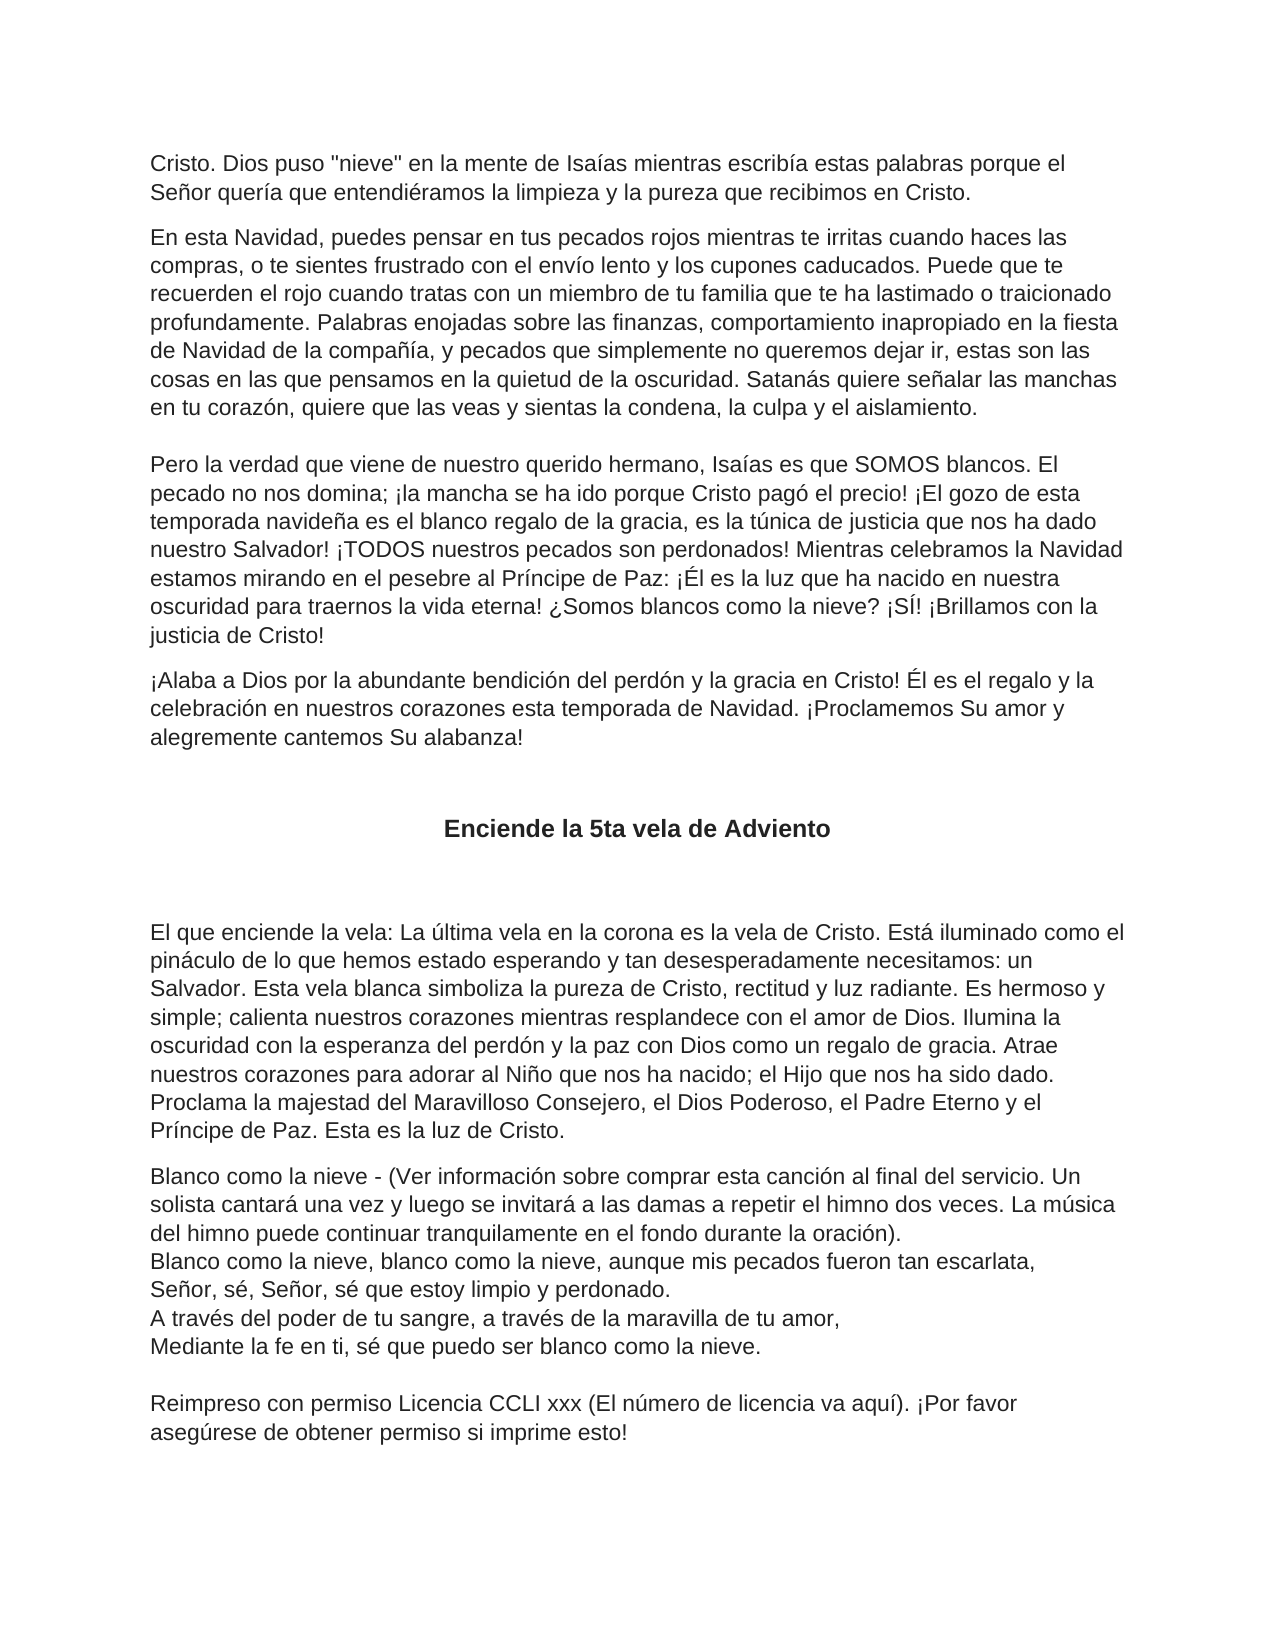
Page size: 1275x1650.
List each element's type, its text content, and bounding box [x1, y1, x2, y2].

text En esta Navidad, puedes pensar en tus pecados rojos mientras te irritas cuando haces las compras, o te sientes frustrado con el envío lento y los cupones caducados. Puede que te recuerden el rojo cuando tratas con un miembro de tu familia que te ha lastimado o traicionado profundamente. Palabras enojadas sobre las finanzas, comportamiento inapropiado en la fiesta de Navidad de la compañía, y pecados que simplemente no queremos dejar ir, estas son las cosas en las que pensamos en la quietud de la oscuridad. Satanás quiere señalar las manchas en tu corazón, quiere que las veas y sientas la condena, la culpa y el aislamiento. Pero la verdad que viene de nuestro querido hermano, Isaías es que SOMOS blancos. El pecado no nos domina; ¡la mancha se ha ido porque Cristo pagó el precio! ¡El gozo de esta temporada navideña es el blanco regalo de la gracia, es la túnica de justicia que nos ha dado nuestro Salvador! ¡TODOS nuestros pecados son perdonados! Mientras celebramos la Navidad estamos mirando en el pesebre al Príncipe de Paz: ¡Él es la luz que ha nacido en nuestra oscuridad para traernos la vida eterna! ¿Somos blancos como la nieve? ¡SÍ! ¡Brillamos con la justicia de Cristo! [150, 223, 1125, 648]
text El que enciende la vela: La última vela en la corona es la vela de Cristo. Está iluminado como el pináculo de lo que hemos estado esperando y tan desesperadamente necesitamos: un Salvador. Esta vela blanca simboliza la pureza de Cristo, rectitud y luz radiante. Es hermoso y simple; calienta nuestros corazones mientras resplandece con el amor de Dios. Ilumina la oscuridad con la esperanza del perdón y la paz con Dios como un regalo de gracia. Atrae nuestros corazones para adorar al Niño que nos ha nacido; el Hijo que nos ha sido dado. Proclama la majestad del Maravilloso Consejero, el Dios Poderoso, el Padre Eterno y el Príncipe de Paz. Esta es la luz de Cristo. [150, 862, 1125, 1144]
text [150, 150, 1125, 205]
text ¡Alaba a Dios por la abundante bendición del perdón y la gracia en Cristo! Él es el regalo y la celebración en nuestros corazones esta temporada de Navidad. ¡Proclamemos Su amor y alegremente cantemos Su alabanza! [150, 667, 1125, 750]
text Enciende la 5ta vela de Adviento [150, 814, 1125, 843]
text Blanco como la nieve - (Ver información sobre comprar esta canción al final del servicio. Un solista cantará una vez y luego se invitará a las damas a repetir el himno dos veces. La música del himno puede continuar tranquilamente en el fondo durante la oración). Blanco como la nieve, blanco como la nieve, aunque mis pecados fueron tan escarlata, Señor, sé, Señor, sé que estoy limpio y perdonado. A través del poder de tu sangre, a través de la maravilla de tu amor, Mediante la fe en ti, sé que puedo ser blanco como la nieve. Reimpreso con permiso Licencia CCLI xxx (El número de licencia va aquí). ¡Por favor asegúrese de obtener permiso si imprime esto! [150, 1163, 1125, 1445]
